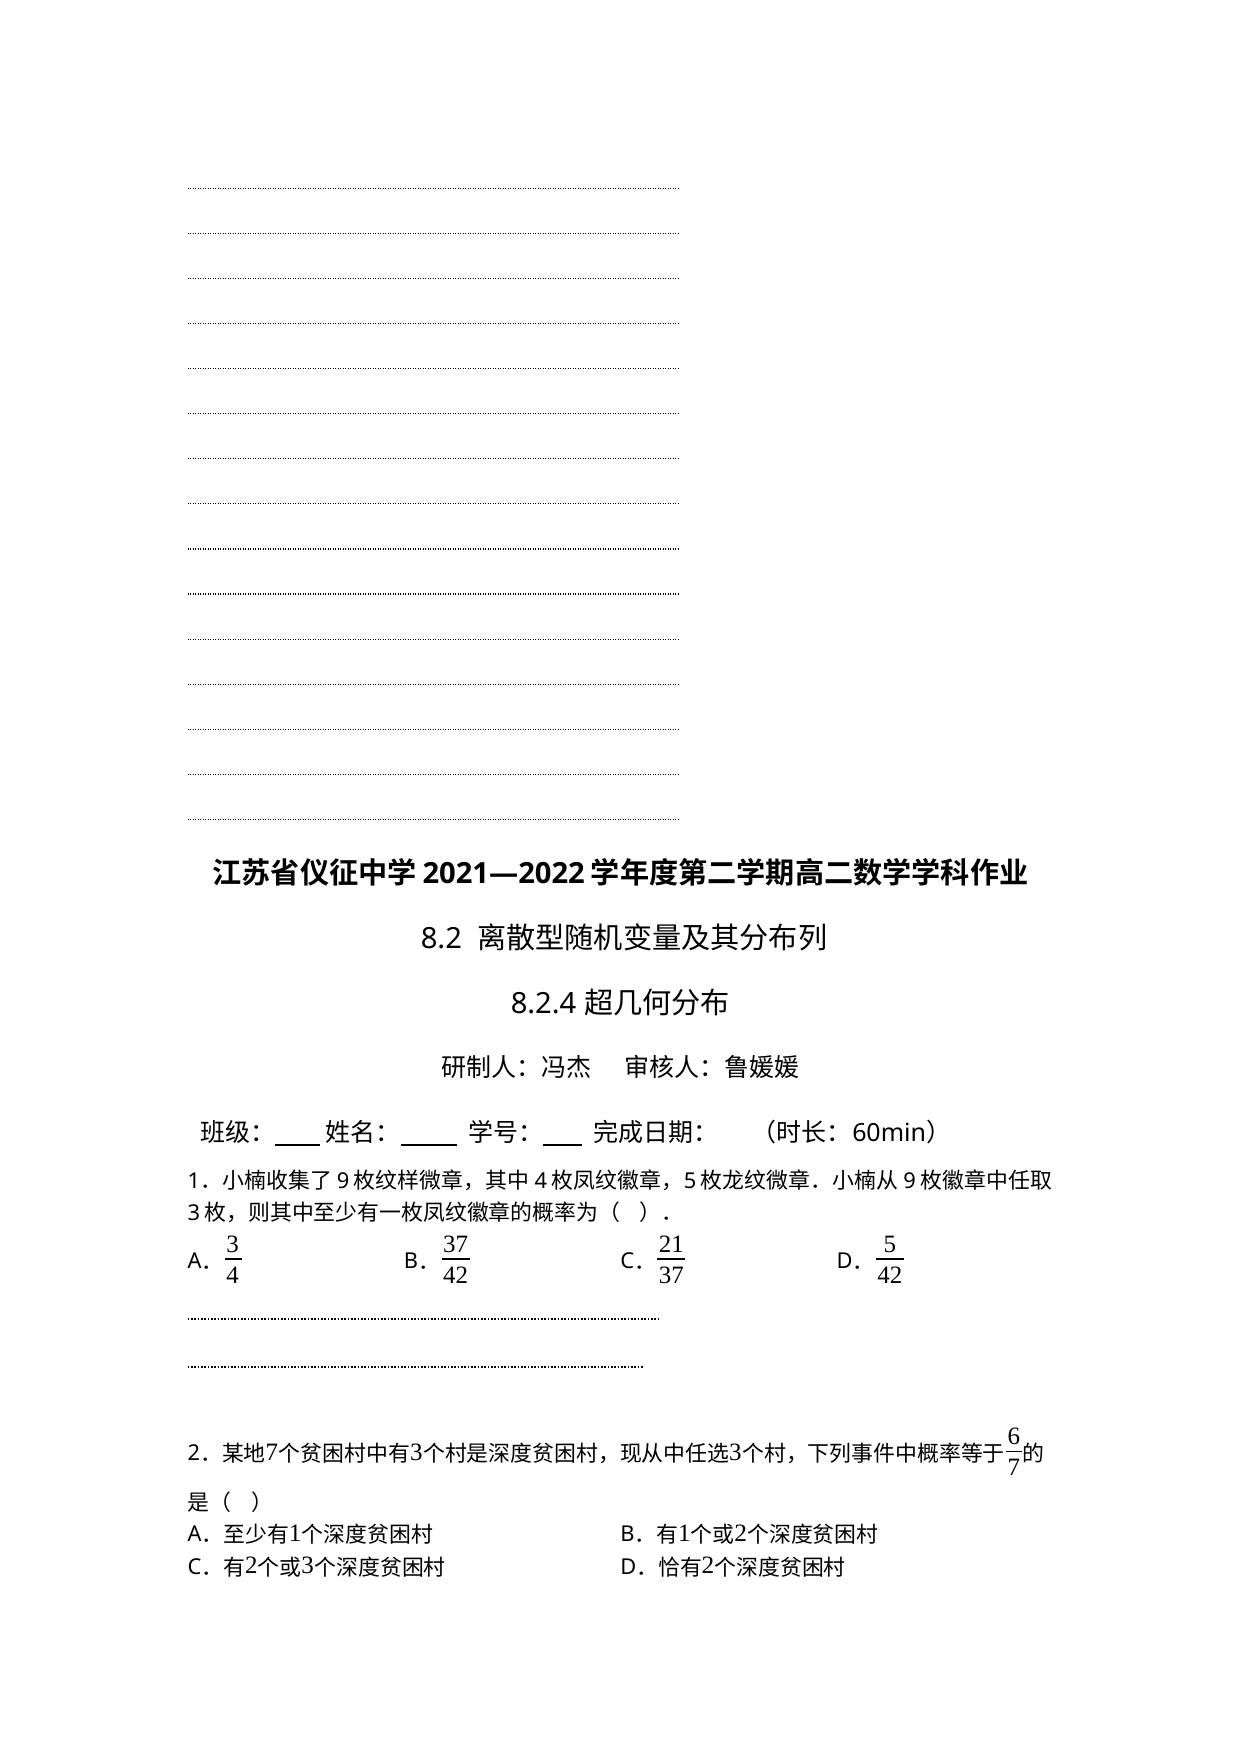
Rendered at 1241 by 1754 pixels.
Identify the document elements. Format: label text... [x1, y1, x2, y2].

text 1．小楠收集了9枚纹样微章，其中4枚凤纹徽章，5枚龙纹微章．小楠从9枚徽章中任取3枚，则其中至少有一枚凤纹徽章的概率为（ ）． [187, 1163, 1053, 1227]
text 8.2 离散型随机变量及其分布列 [187, 903, 1053, 968]
text A． B． C． D． [187, 1227, 1053, 1292]
text 班级： 姓名： 学号： 完成日期： （时长：60min） [187, 1098, 1053, 1163]
text 2．某地个贫困村中有个村是深度贫困村，现从中任选个村，下列事件中概率等于的是（ ） [187, 1419, 1053, 1517]
text A．至少有个深度贫困村 B．有个或个深度贫困村 [187, 1517, 1053, 1549]
text 研制人：冯杰 审核人：鲁媛媛 [187, 1033, 1053, 1098]
text C．有个或个深度贫困村 D．恰有个深度贫困村 [187, 1549, 1053, 1582]
text 8.2.4 超几何分布 [187, 968, 1053, 1033]
text 江苏省仪征中学2021—2022学年度第二学期高二数学学科作业 [187, 838, 1053, 903]
